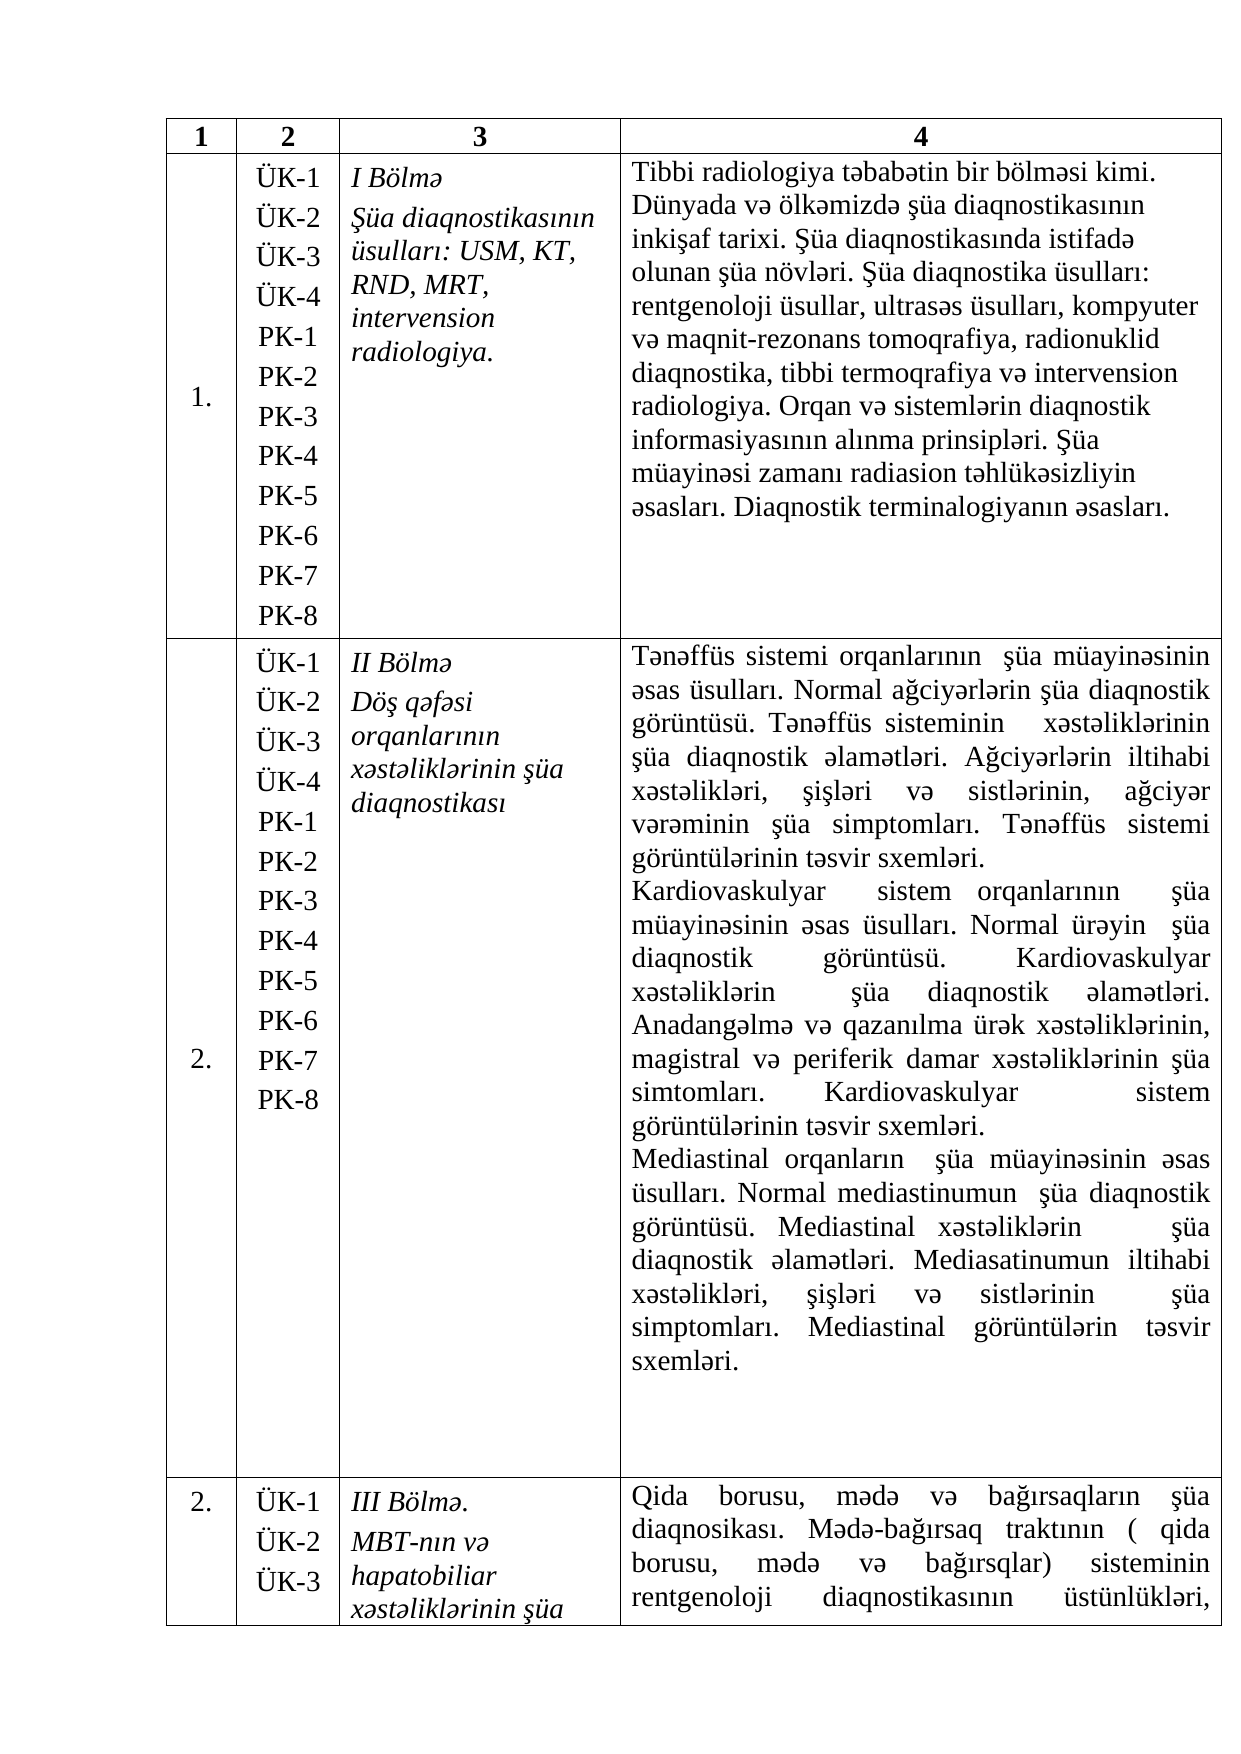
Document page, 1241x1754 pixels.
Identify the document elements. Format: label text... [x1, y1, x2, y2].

table_cell Tibbi radiologiya təbabətin bir bölməsi kimi. Dünyada və ölkəmizdə şüa diaqnostikasının inkişaf tarixi. Şüa diaqnostikasında istifadə olunan şüa növləri. Şüa diaqnostika üsulları: rentgenoloji üsullar, ultrasəs üsulları, kompyuter və maqnit-rezonans tomoqrafiya, radionuklid diaqnostika, tibbi termoqrafiya və intervension radiologiya. Orqan və sistemlərin diaqnostik informasiyasının alınma prinsipləri. Şüa müayinəsi zamanı radiasion təhlükəsizliyin əsasları. Diaqnostik terminalogiyanın əsasları. [621, 154, 1221, 637]
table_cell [237, 1478, 339, 1625]
table_cell ÜК-1 ÜК-2 ÜК-3 ÜК-4 PК-1 PК-2 PК-3 PК-4 PК-5 PК-6 PК-7 PК-8 [237, 154, 339, 637]
table_cell 3 [340, 119, 620, 153]
table_cell 4 [621, 119, 1221, 153]
table_cell 1 [167, 119, 236, 153]
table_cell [340, 1478, 620, 1625]
table_cell 2. [167, 1478, 236, 1625]
table_cell 1. [167, 154, 236, 637]
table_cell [621, 1478, 1221, 1625]
table_cell 2. [167, 639, 236, 1477]
table_cell II Bölmə Döş qəfəsi orqanlarının xəstəliklərinin şüa diaqnostikası [340, 639, 620, 1477]
table_cell 2 [237, 119, 339, 153]
table_cell ÜК-1 ÜК-2 ÜК-3 ÜК-4 PК-1 PК-2 PК-3 PК-4 PК-5 PК-6 PК-7 PK-8 [237, 639, 339, 1477]
table_cell I Bölmə Şüa diaqnostikasının üsulları: USM, KT, RND, MRT, intervension radiologiya. [340, 154, 620, 637]
table_cell Tənəffüs sistemi orqanlarının şüa müayinəsinin əsas üsulları. Normal ağciyərlərin şüa diaqnostik görüntüsü. Tənəffüs sisteminin xəstəliklərinin şüa diaqnostik əlamətləri. Ağciyərlərin iltihabi xəstəlikləri, şişləri və sistlərinin, ağciyər vərəminin şüa simptomları. Tənəffüs sistemi görüntülərinin təsvir sxemləri. Kardiovaskulyar sistem orqanlarının şüa müayinəsinin əsas üsulları. Normal ürəyin şüa diaqnostik görüntüsü. Kardiovaskulyar xəstəliklərin şüa diaqnostik əlamətləri. Anadangəlmə və qazanılma ürək xəstəliklərinin, magistral və periferik damar xəstəliklərinin şüa simtomları. Kardiovaskulyar sistem görüntülərinin təsvir sxemləri. Mediastinal orqanların şüa müayinəsinin əsas üsulları. Normal mediastinumun şüa diaqnostik görüntüsü. Mediastinal xəstəliklərin şüa diaqnostik əlamətləri. Mediasatinumun iltihabi xəstəlikləri, şişləri və sistlərinin şüa simptomları. Mediastinal görüntülərin təsvir sxemləri. [621, 639, 1221, 1477]
